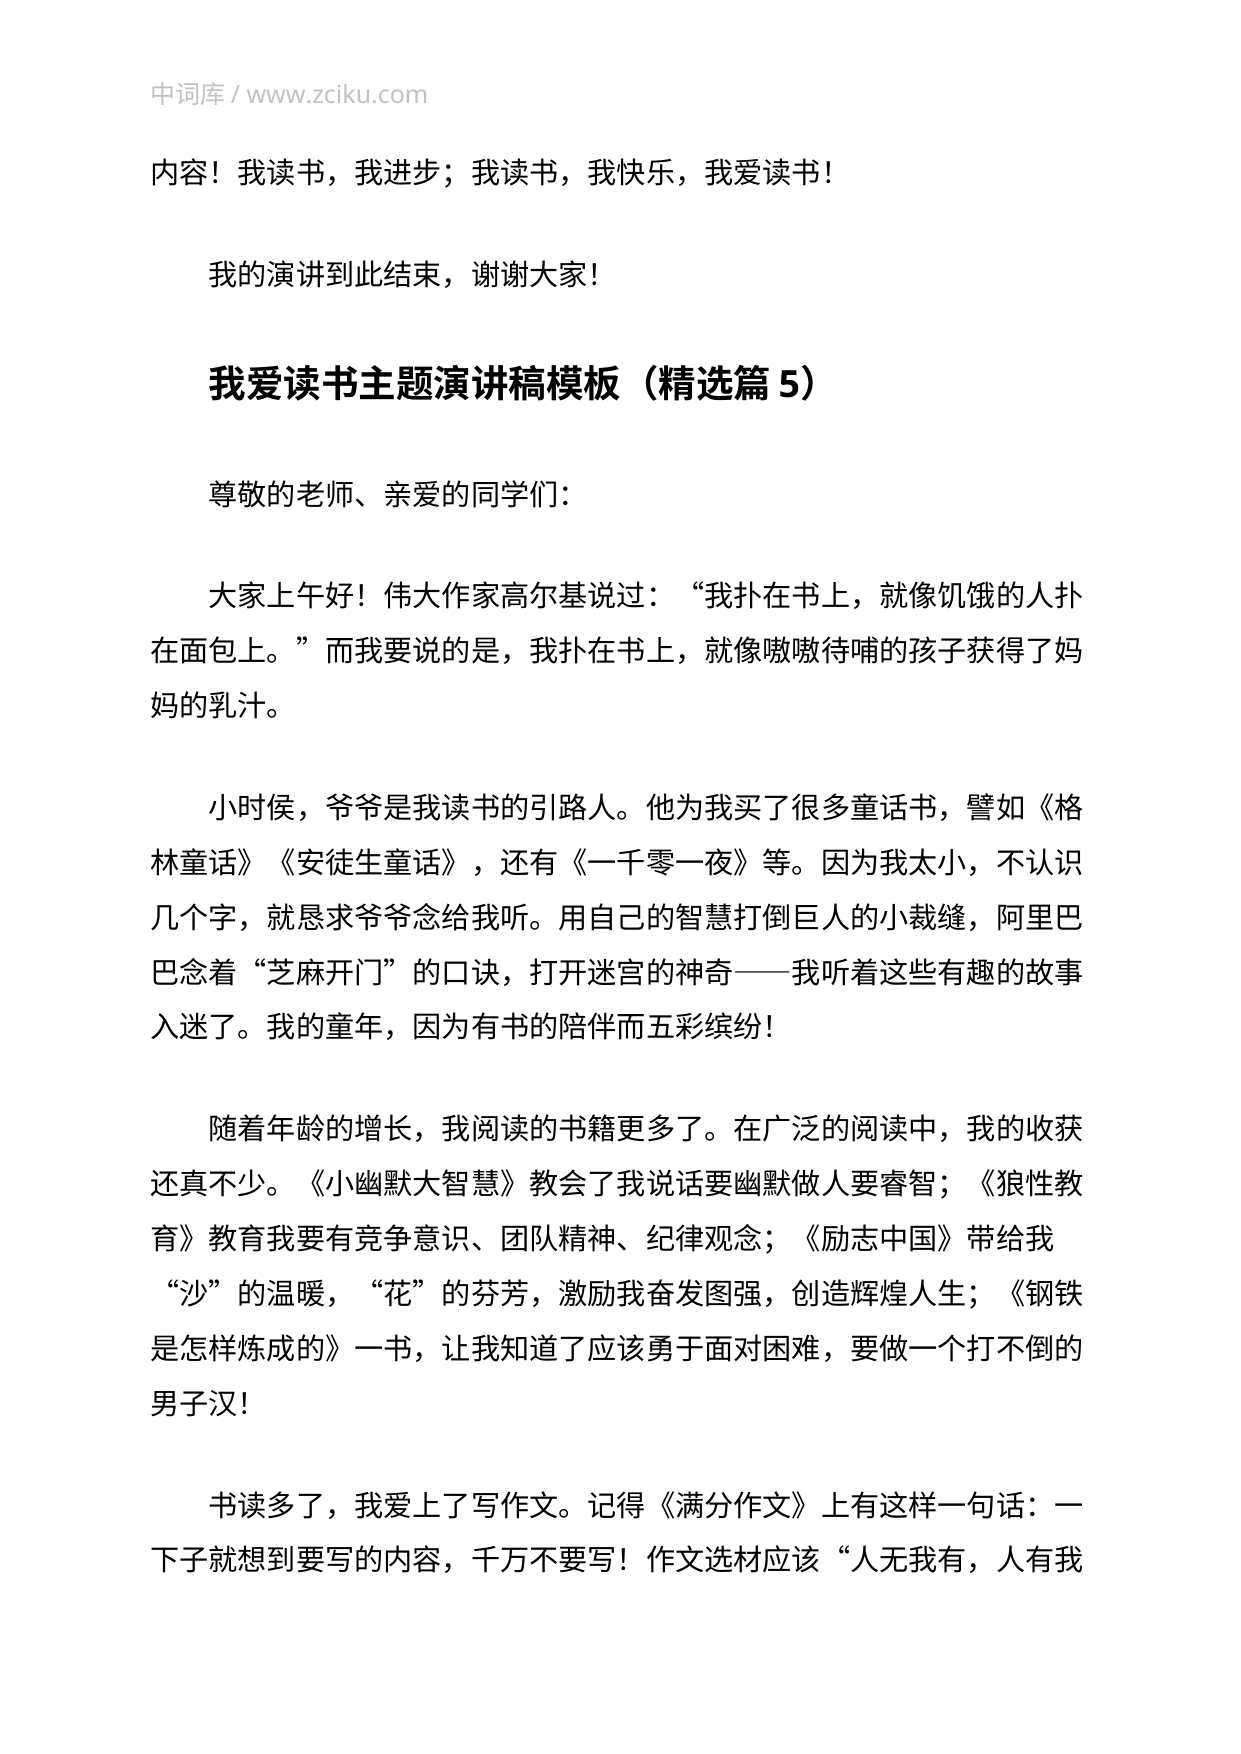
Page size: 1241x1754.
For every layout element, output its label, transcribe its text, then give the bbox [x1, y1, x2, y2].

text 大家上午好！伟大作家高尔基说过：“我扑在书上，就像饥饿的人扑在面包上。”而我要说的是，我扑在书上，就像嗷嗷待哺的孩子获得了妈妈的乳汁。 [150, 573, 1090, 725]
text 我的演讲到此结束，谢谢大家！ [150, 252, 1090, 294]
text 小时侯，爷爷是我读书的引路人。他为我买了很多童话书，譬如《格林童话》《安徒生童话》，还有《一千零一夜》等。因为我太小，不认识几个字，就恳求爷爷念给我听。用自己的智慧打倒巨人的小裁缝，阿里巴巴念着“芝麻开门”的口诀，打开迷宫的神奇――我听着这些有趣的故事入迷了。我的童年，因为有书的陪伴而五彩缤纷！ [150, 784, 1090, 1046]
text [150, 1482, 1090, 1579]
text 随着年龄的增长，我阅读的书籍更多了。在广泛的阅读中，我的收获还真不少。《小幽默大智慧》教会了我说话要幽默做人要睿智；《狼性教育》教育我要有竞争意识、团队精神、纪律观念；《励志中国》带给我“沙”的温暖，“花”的芬芳，激励我奋发图强，创造辉煌人生；《钢铁是怎样炼成的》一书，让我知道了应该勇于面对困难，要做一个打不倒的男子汉！ [150, 1106, 1090, 1423]
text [150, 150, 1090, 192]
text 我爱读书主题演讲稿模板（精选篇5） [150, 353, 1090, 408]
text 尊敬的老师、亲爱的同学们： [150, 471, 1090, 513]
